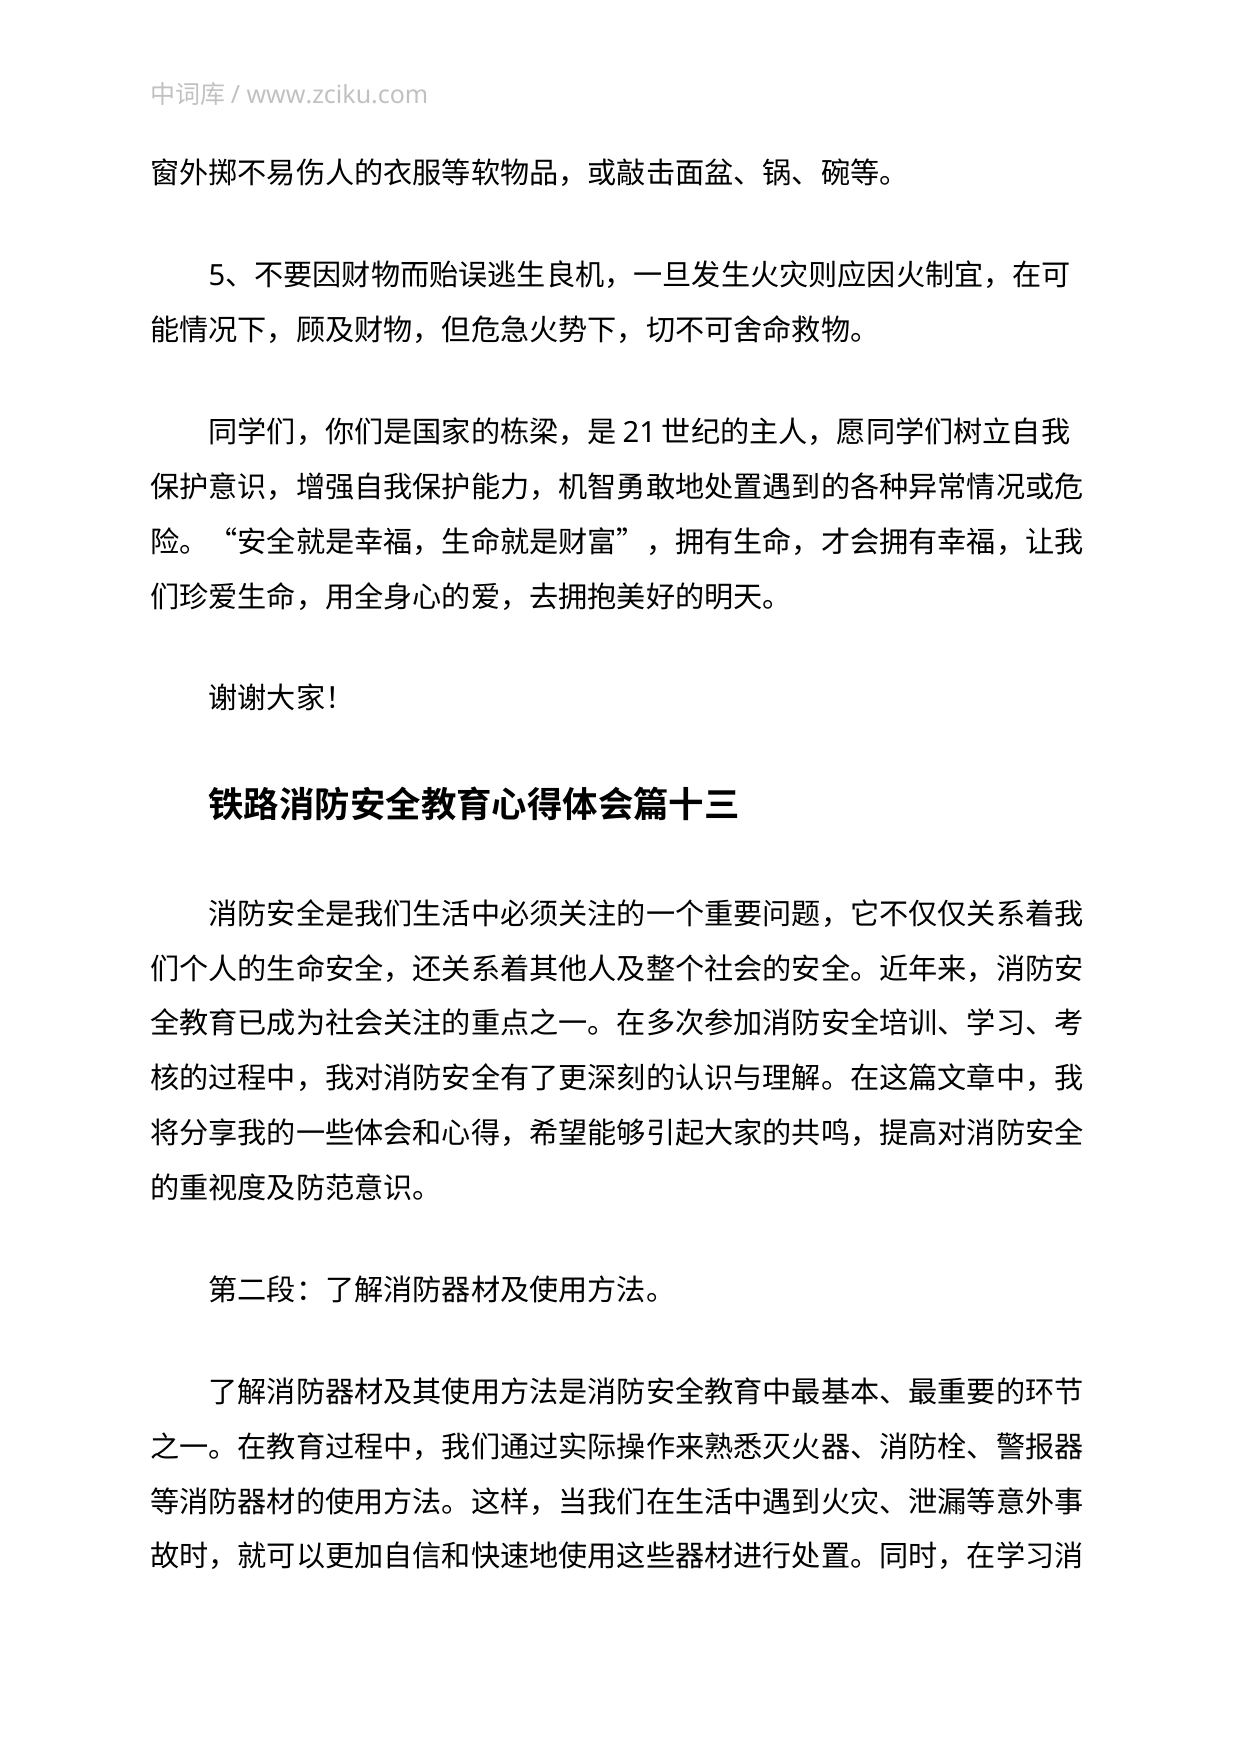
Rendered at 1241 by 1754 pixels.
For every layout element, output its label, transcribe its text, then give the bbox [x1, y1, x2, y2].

text 同学们，你们是国家的栋梁，是21世纪的主人，愿同学们树立自我保护意识，增强自我保护能力，机智勇敢地处置遇到的各种异常情况或危险。“安全就是幸福，生命就是财富”，拥有生命，才会拥有幸福，让我们珍爱生命，用全身心的爱，去拥抱美好的明天。 [150, 408, 1090, 616]
text 消防安全是我们生活中必须关注的一个重要问题，它不仅仅关系着我们个人的生命安全，还关系着其他人及整个社会的安全。近年来，消防安全教育已成为社会关注的重点之一。在多次参加消防安全培训、学习、考核的过程中，我对消防安全有了更深刻的认识与理解。在这篇文章中，我将分享我的一些体会和心得，希望能够引起大家的共鸣，提高对消防安全的重视度及防范意识。 [150, 890, 1090, 1207]
text 5、不要因财物而贻误逃生良机，一旦发生火灾则应因火制宜，在可能情况下，顾及财物，但危急火势下，切不可舍命救物。 [150, 252, 1090, 349]
text 谢谢大家！ [150, 675, 1090, 717]
text 第二段：了解消防器材及使用方法。 [150, 1267, 1090, 1309]
text 铁路消防安全教育心得体会篇十三 [150, 777, 1090, 828]
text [150, 1368, 1090, 1575]
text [150, 150, 1090, 192]
